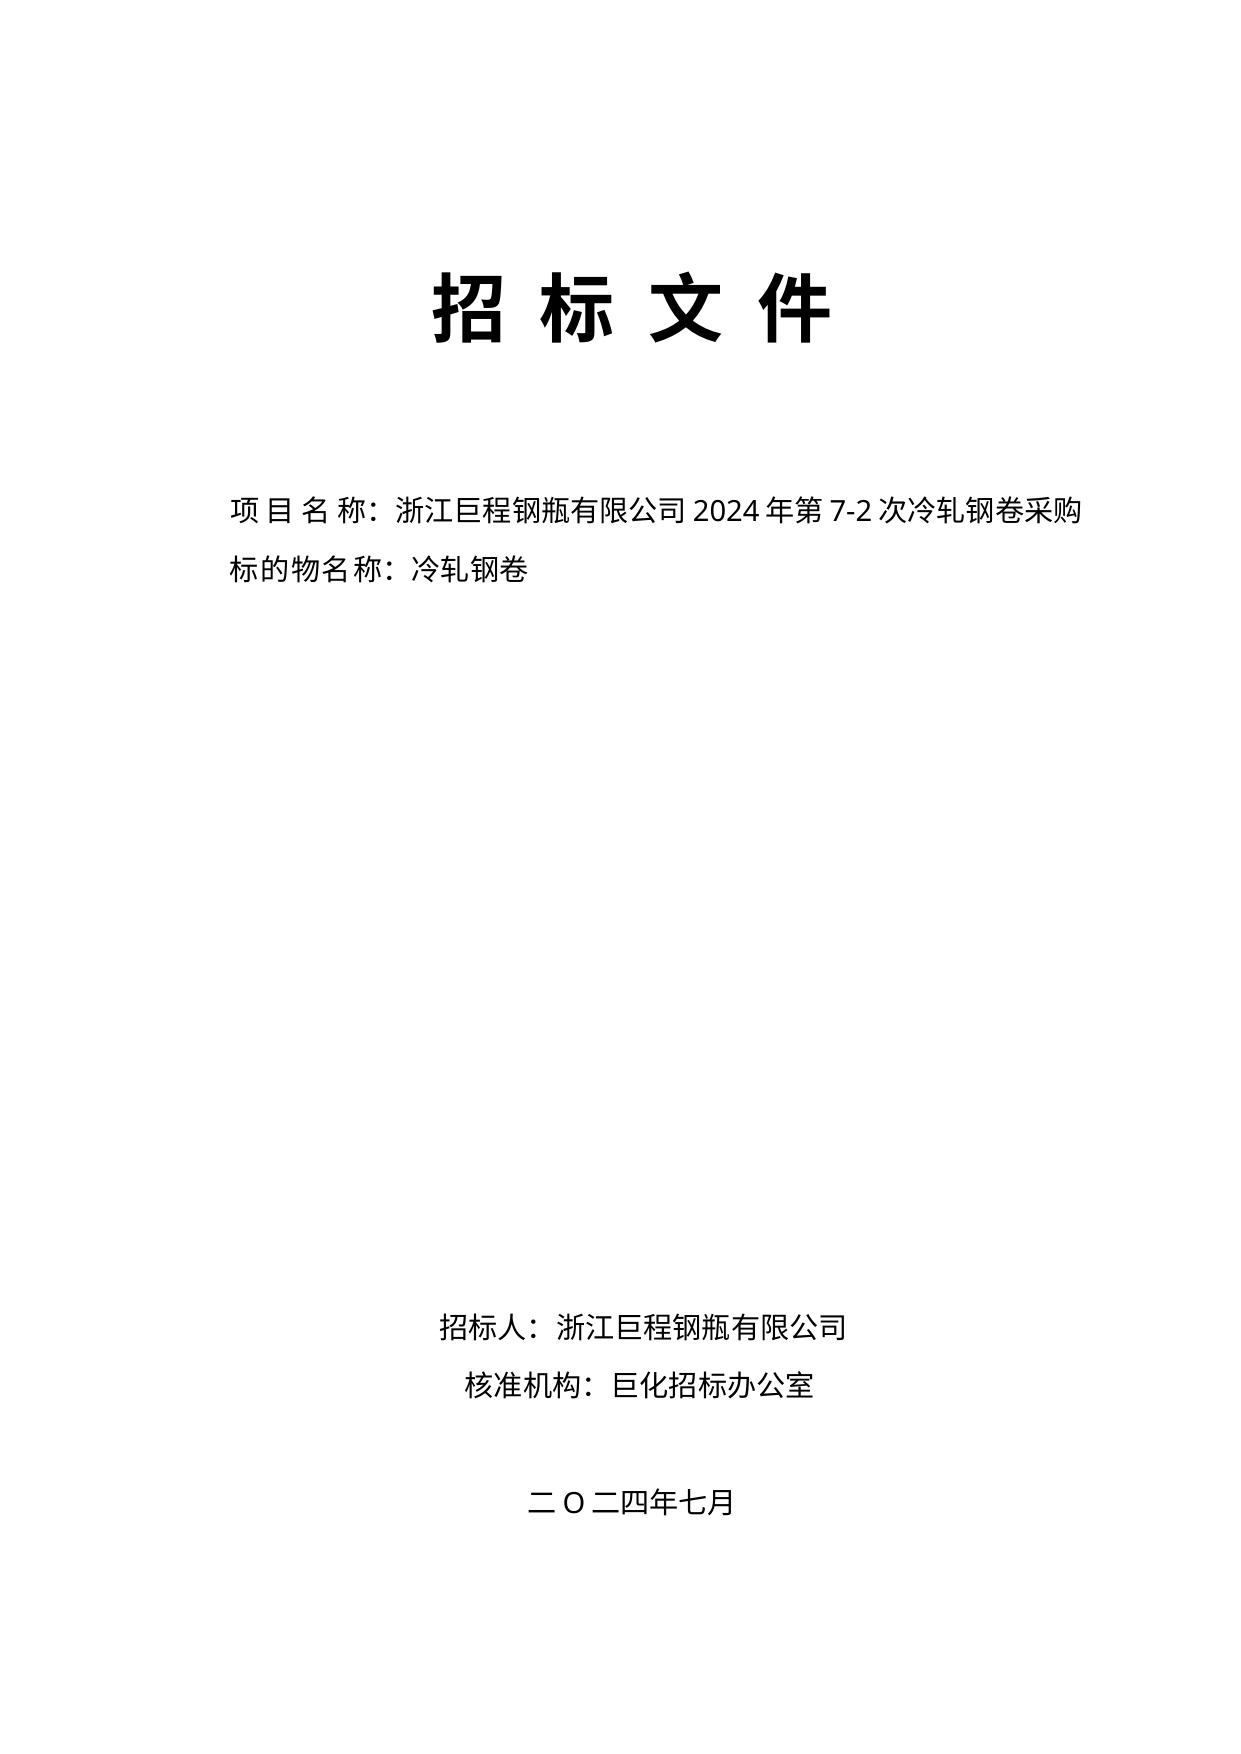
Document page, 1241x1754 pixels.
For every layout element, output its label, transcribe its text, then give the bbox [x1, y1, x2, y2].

text 招标人：浙江巨程钢瓶有限公司 [171, 1292, 1092, 1350]
text 招 标 文 件 [171, 250, 1092, 358]
text 标的物名称：冷轧钢卷 [171, 533, 1092, 592]
text 项 目 名 称：浙江巨程钢瓶有限公司2024年第7-2次冷轧钢卷采购 [230, 475, 1092, 533]
text 核准机构：巨化招标办公室 [171, 1350, 1092, 1408]
text 二O二四年七月 [171, 1467, 1092, 1525]
